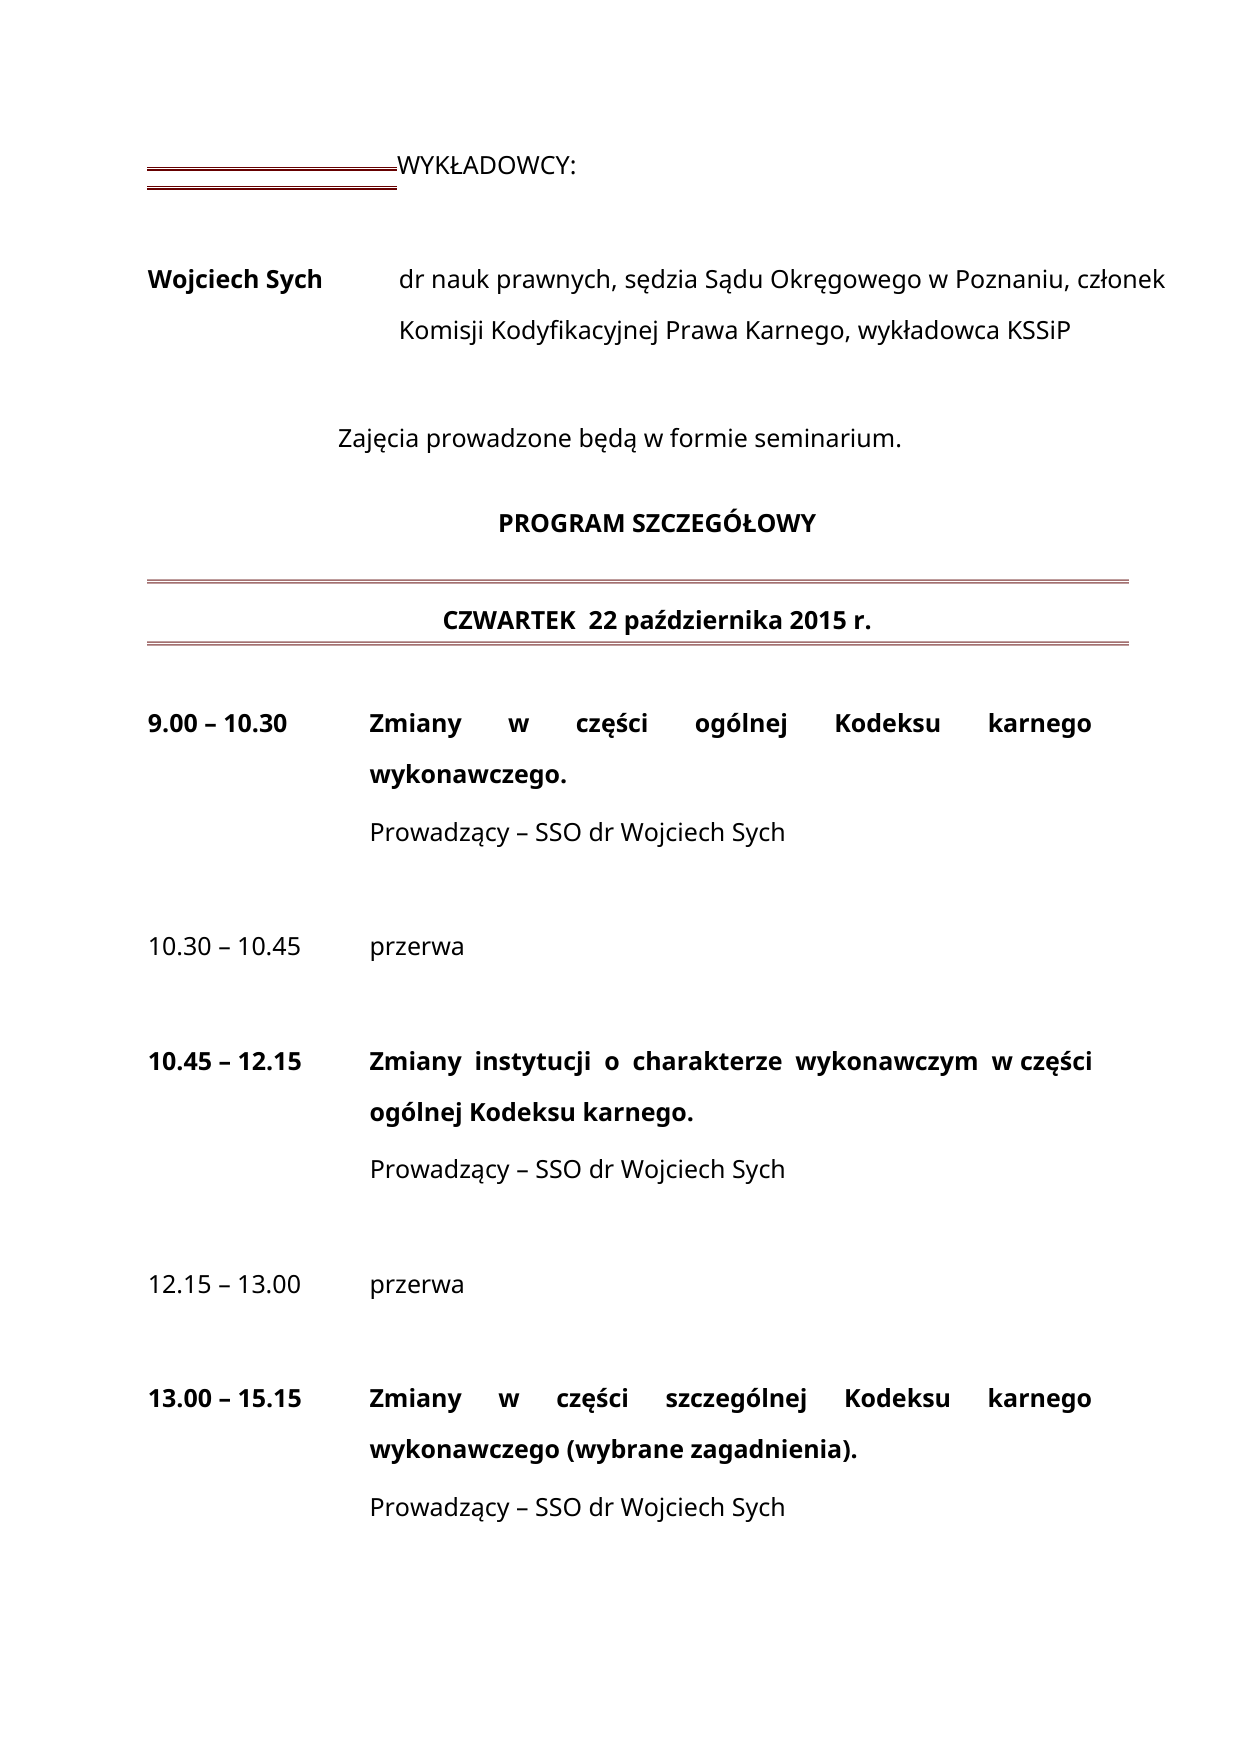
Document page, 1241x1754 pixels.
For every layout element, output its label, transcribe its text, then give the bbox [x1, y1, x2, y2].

picture [147, 162, 397, 175]
text CZWARTEK 22 października 2015 r. [148, 603, 1166, 637]
text PROGRAM SZCZEGÓŁOWY [148, 506, 1166, 540]
text 10.45 – 12.15 Zmiany instytucji o charakterze wykonawczym w części ogólnej Kodeksu karnego. [148, 1043, 1092, 1129]
text Zajęcia prowadzone będą w formie seminarium. [148, 421, 1092, 455]
text Prowadzący – SSO dr Wojciech Sych [369, 1152, 1092, 1186]
text 13.00 – 15.15 Zmiany w części szczególnej Kodeksu karnego wykonawczego (wybrane zagadnienia). [148, 1381, 1092, 1466]
picture [147, 636, 1129, 650]
text 10.30 – 10.45 przerwa [148, 929, 1092, 963]
text Prowadzący – SSO dr Wojciech Sych [369, 814, 1092, 848]
picture [147, 181, 397, 194]
text 12.15 – 13.00 przerwa [148, 1266, 1092, 1301]
text WYKŁADOWCY: [148, 148, 1092, 182]
text Wojciech Sych dr nauk prawnych, sędzia Sądu Okręgowego w Poznaniu, członek Komisji Kodyfikacyjnej Prawa Karnego, wykładowca KSSiP [148, 262, 1166, 347]
text Prowadzący – SSO dr Wojciech Sych [148, 1489, 1092, 1523]
picture [147, 574, 1129, 588]
text 9.00 – 10.30 Zmiany w części ogólnej Kodeksu karnego wykonawczego. [148, 706, 1092, 791]
